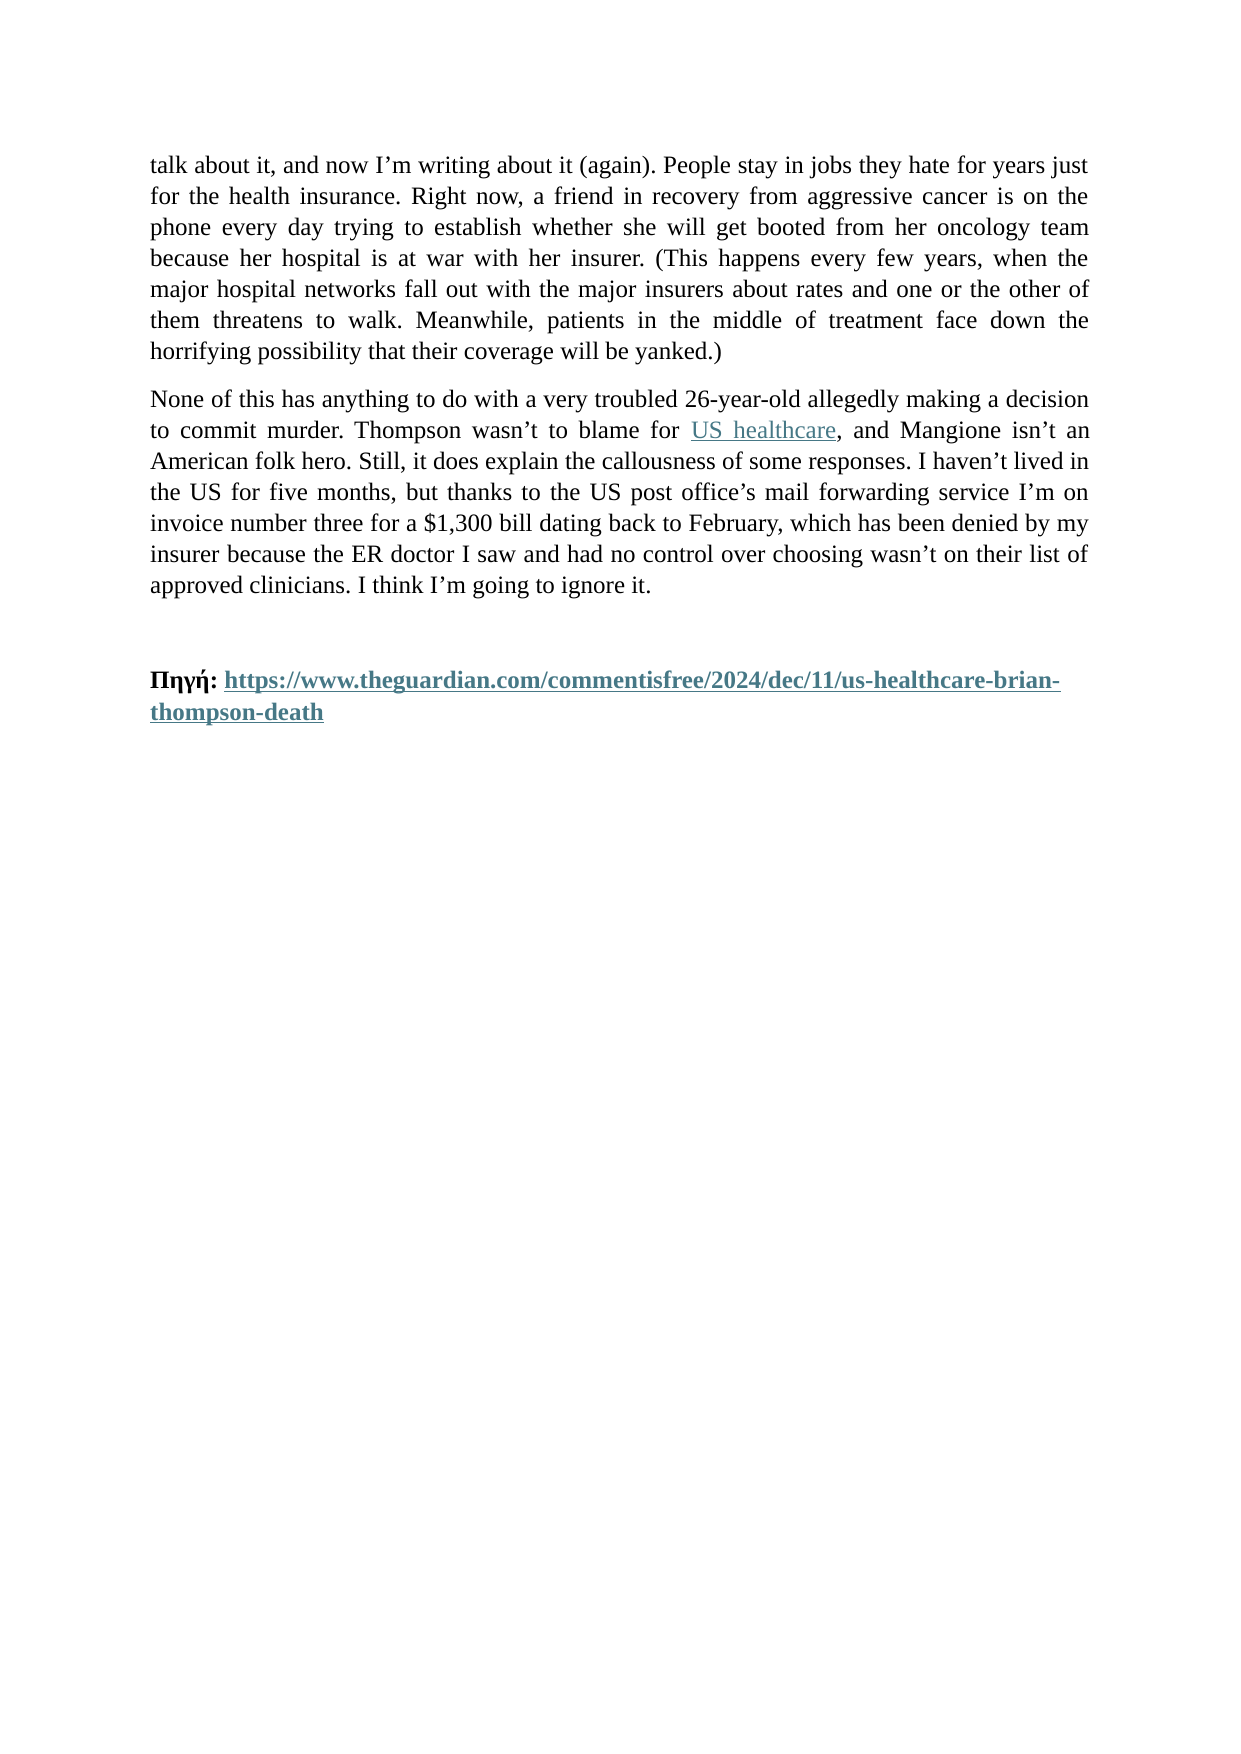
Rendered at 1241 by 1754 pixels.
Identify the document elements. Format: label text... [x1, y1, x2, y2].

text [150, 150, 1090, 365]
text Πηγή: https://www.theguardian.com/commentisfree/2024/dec/11/us-healthcare-brian-thompson-death [150, 666, 1090, 725]
text None of this has anything to do with a very troubled 26-year-old allegedly making a decision to commit murder. Thompson wasn’t to blame for US healthcare, and Mangione isn’t an American folk hero. Still, it does explain the callousness of some responses. I haven’t lived in the US for five months, but thanks to the US post office’s mail forwarding service I’m on invoice number three for a $1,300 bill dating back to February, which has been denied by my insurer because the ER doctor I saw and had no control over choosing wasn’t on their list of approved clinicians. I think I’m going to ignore it. [150, 384, 1090, 599]
